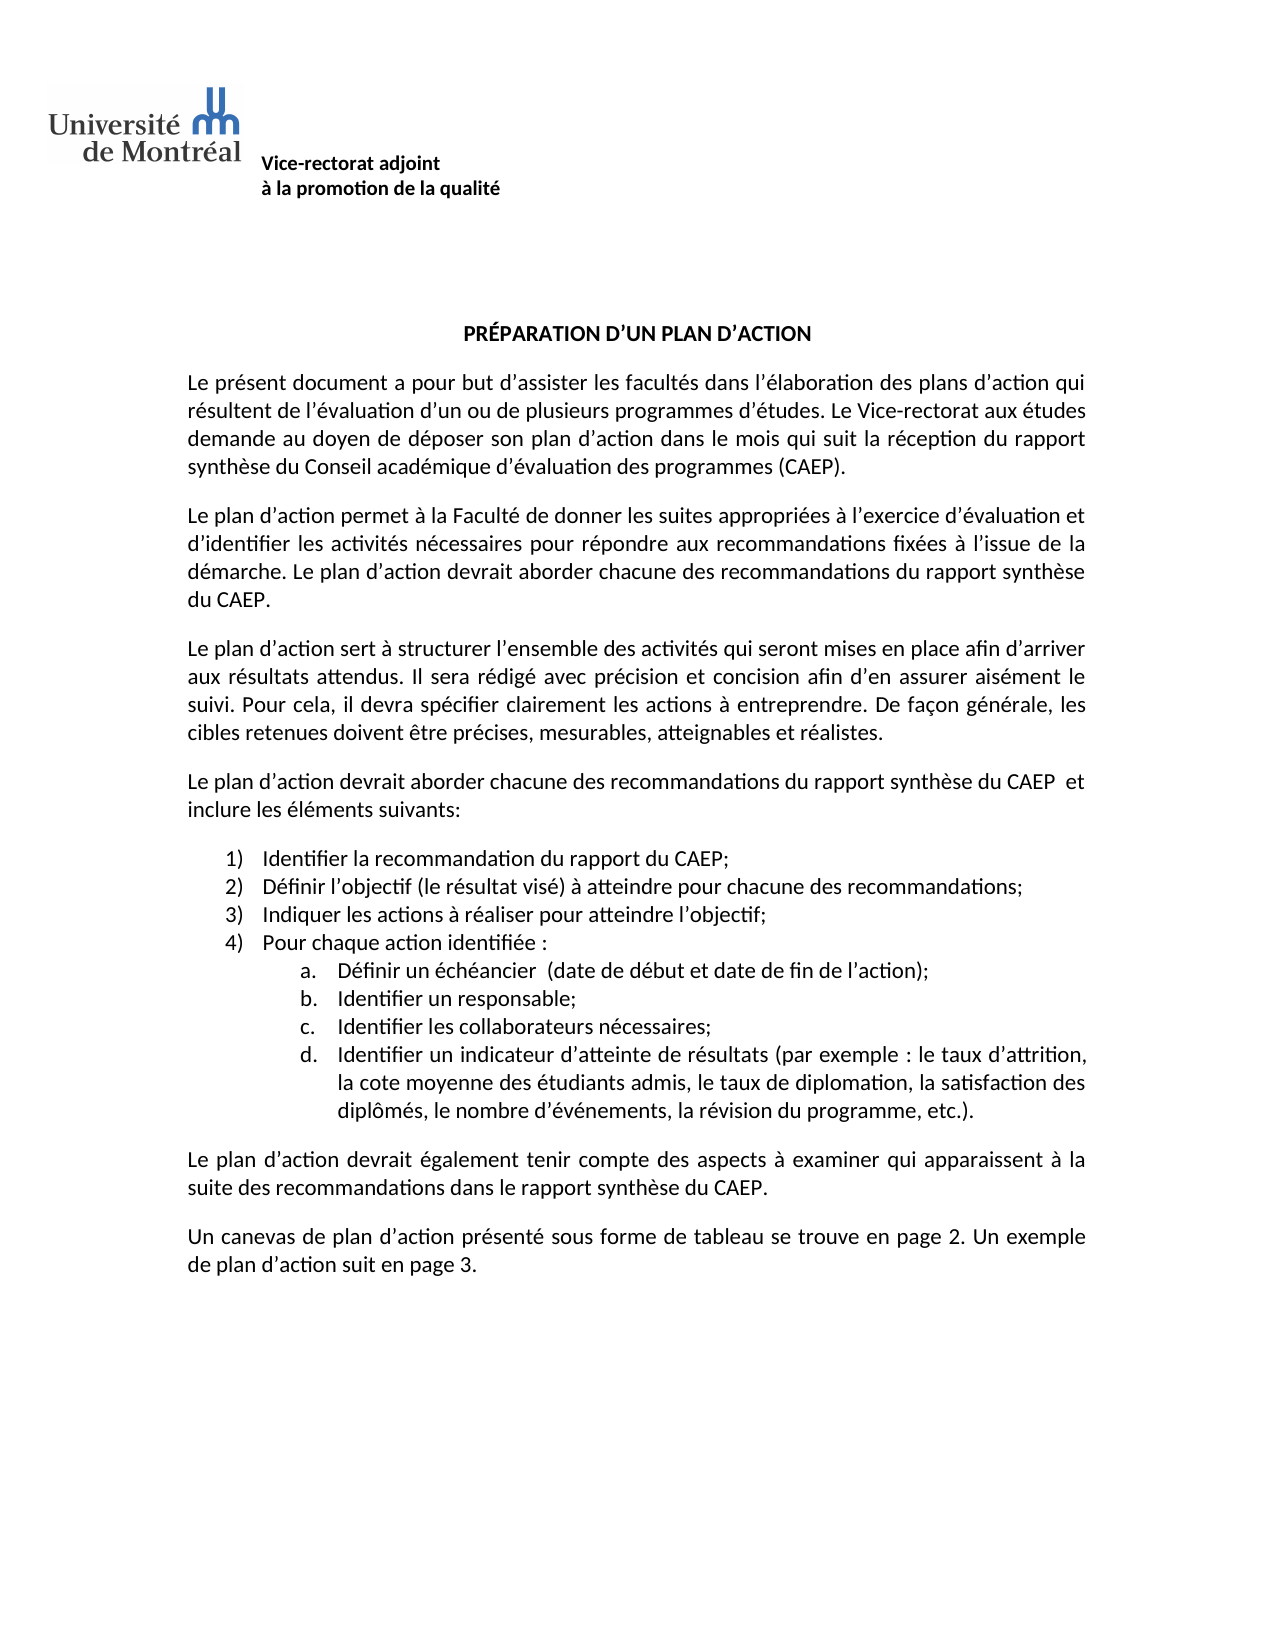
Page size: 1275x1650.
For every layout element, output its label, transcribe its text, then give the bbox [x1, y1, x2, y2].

text Le plan d’action permet à la Faculté de donner les suites appropriées à l’exercice d’évaluation et d’identifier les activités nécessaires pour répondre aux recommandations fixées à l’issue de la démarche. Le plan d’action devrait aborder chacune des recommandations du rapport synthèse du CAEP. [187, 501, 1087, 613]
text Le plan d’action devrait aborder chacune des recommandations du rapport synthèse du CAEP et inclure les éléments suivants: [187, 767, 1087, 823]
text Le plan d’action sert à structurer l’ensemble des activités qui seront mises en place afin d’arriver aux résultats attendus. Il sera rédigé avec précision et concision afin d’en assurer aisément le suivi. Pour cela, il devra spécifier clairement les actions à entreprendre. De façon générale, les cibles retenues doivent être précises, mesurables, atteignables et réalistes. [187, 634, 1087, 746]
list Pour chaque action identifiée : [225, 928, 1087, 956]
list Définir l’objectif (le résultat visé) à atteindre pour chacune des recommandations; [225, 872, 1087, 900]
list Identifier un indicateur d’atteinte de résultats (par exemple : le taux d’attrition, la cote moyenne des étudiants admis, le taux de diplomation, la satisfaction des diplômés, le nombre d’événements, la révision du programme, etc.). [300, 1040, 1087, 1124]
list Définir un échéancier (date de début et date de fin de l’action); [300, 956, 1087, 984]
list Identifier les collaborateurs nécessaires; [300, 1012, 1087, 1040]
text Le plan d’action devrait également tenir compte des aspects à examiner qui apparaissent à la suite des recommandations dans le rapport synthèse du CAEP. [187, 1145, 1087, 1201]
list Identifier un responsable; [300, 984, 1087, 1012]
list Identifier la recommandation du rapport du CAEP; [225, 844, 1087, 872]
picture [46, 83, 245, 164]
text PRÉPARATION D’UN PLAN D’ACTION [187, 319, 1087, 347]
text Le présent document a pour but d’assister les facultés dans l’élaboration des plans d’action qui résultent de l’évaluation d’un ou de plusieurs programmes d’études. Le Vice-rectorat aux études demande au doyen de déposer son plan d’action dans le mois qui suit la réception du rapport synthèse du Conseil académique d’évaluation des programmes (CAEP). [187, 368, 1087, 480]
text Un canevas de plan d’action présenté sous forme de tableau se trouve en page 2. Un exemple de plan d’action suit en page 3. [187, 1222, 1087, 1278]
text Vice-rectorat adjoint à la promotion de la qualité [261, 150, 1087, 201]
list Indiquer les actions à réaliser pour atteindre l’objectif; [225, 900, 1087, 928]
